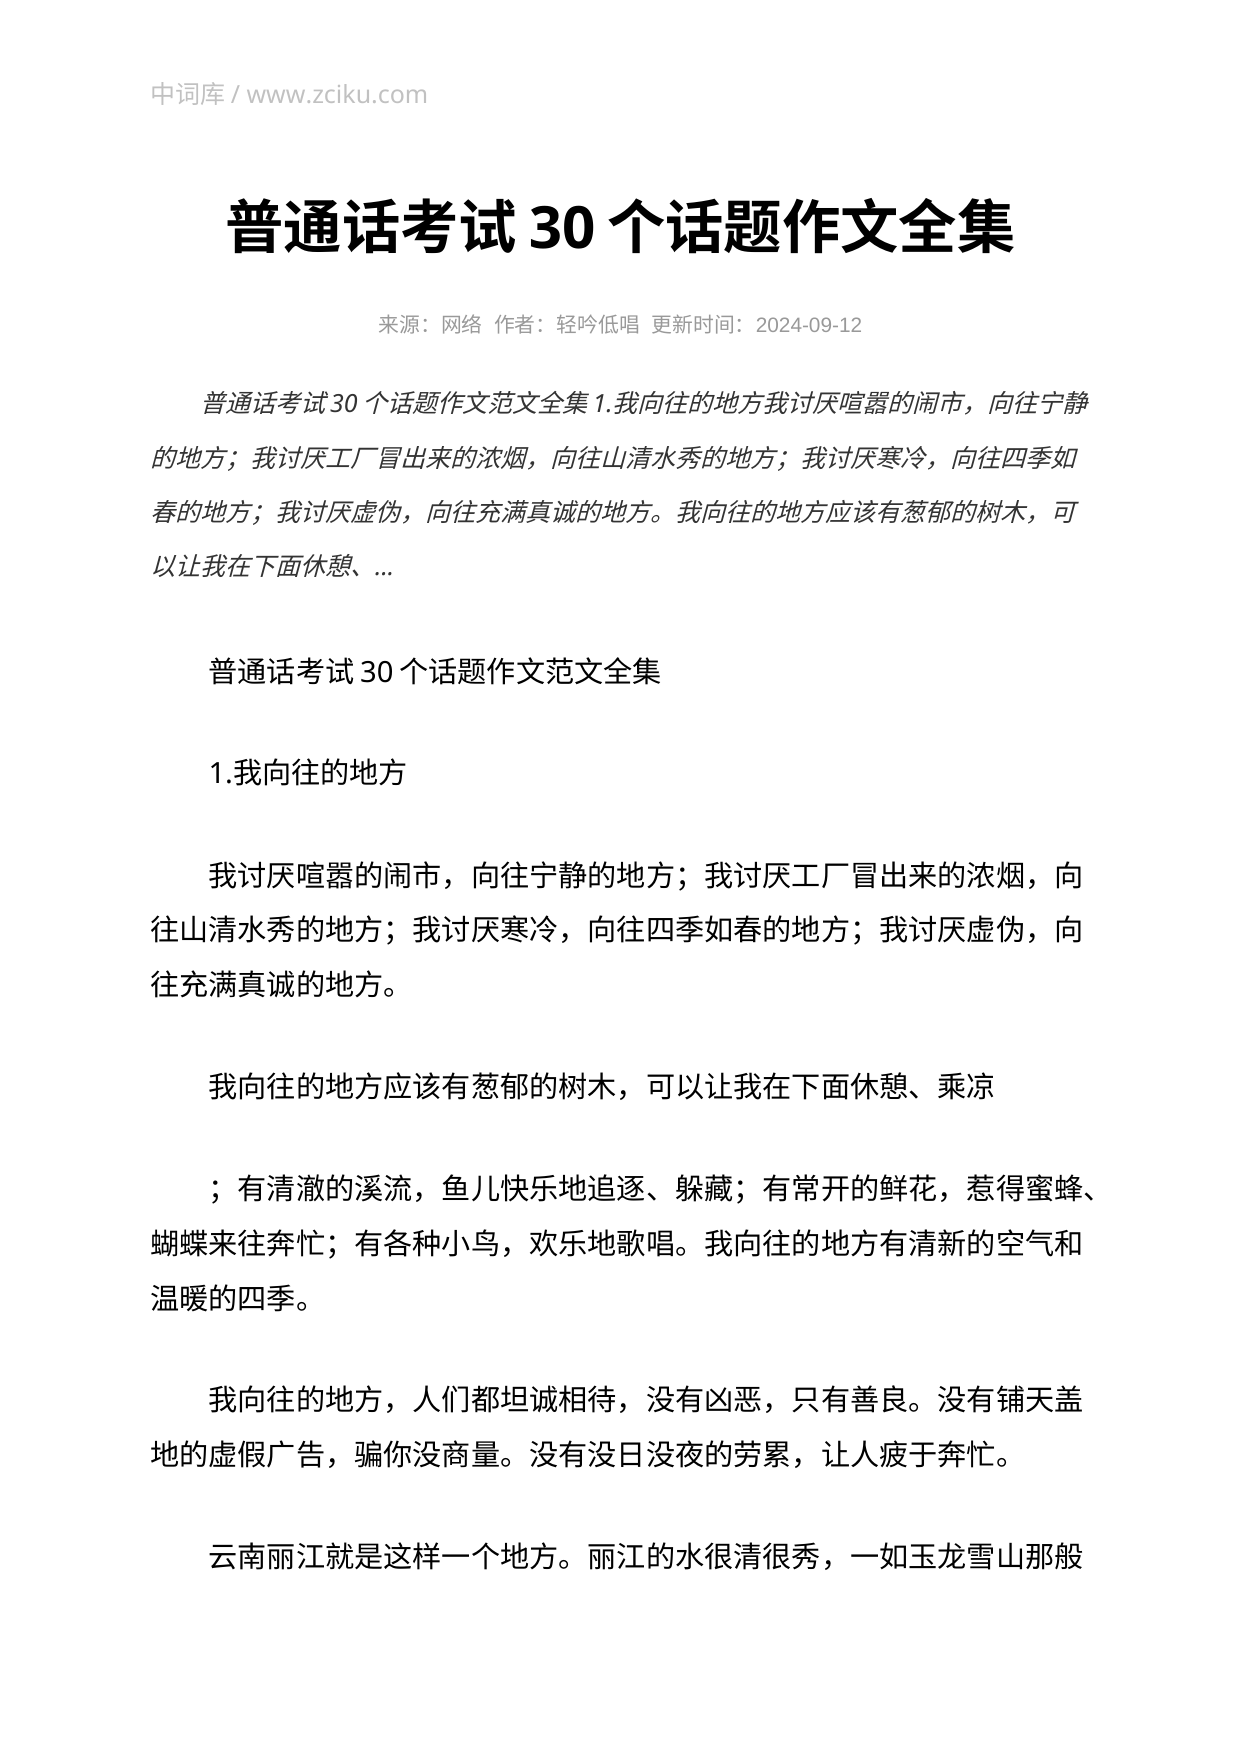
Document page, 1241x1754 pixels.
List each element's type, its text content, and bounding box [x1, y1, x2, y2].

text 普通话考试30个话题作文范文全集 [150, 648, 1090, 691]
text 来源：网络 作者：轻吟低唱 更新时间：2024-09-12 [150, 313, 1090, 337]
text 普通话考试30个话题作文范文全集1.我向往的地方我讨厌喧嚣的闹市，向往宁静的地方；我讨厌工厂冒出来的浓烟，向往山清水秀的地方；我讨厌寒冷，向往四季如春的地方；我讨厌虚伪，向往充满真诚的地方。我向往的地方应该有葱郁的树木，可以让我在下面休憩、... [150, 384, 1090, 583]
text 我讨厌喧嚣的闹市，向往宁静的地方；我讨厌工厂冒出来的浓烟，向往山清水秀的地方；我讨厌寒冷，向往四季如春的地方；我讨厌虚伪，向往充满真诚的地方。 [150, 852, 1090, 1004]
subtitle 普通话考试30个话题作文全集 [150, 181, 1090, 266]
text 我向往的地方应该有葱郁的树木，可以让我在下面休憩、乘凉 [150, 1064, 1090, 1106]
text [150, 1534, 1090, 1576]
text ；有清澈的溪流，鱼儿快乐地追逐、躲藏；有常开的鲜花，惹得蜜蜂、蝴蝶来往奔忙；有各种小鸟，欢乐地歌唱。我向往的地方有清新的空气和温暖的四季。 [150, 1165, 1090, 1317]
text 我向往的地方，人们都坦诚相待，没有凶恶，只有善良。没有铺天盖地的虚假广告，骗你没商量。没有没日没夜的劳累，让人疲于奔忙。 [150, 1377, 1090, 1474]
text 1.我向往的地方 [150, 750, 1090, 792]
